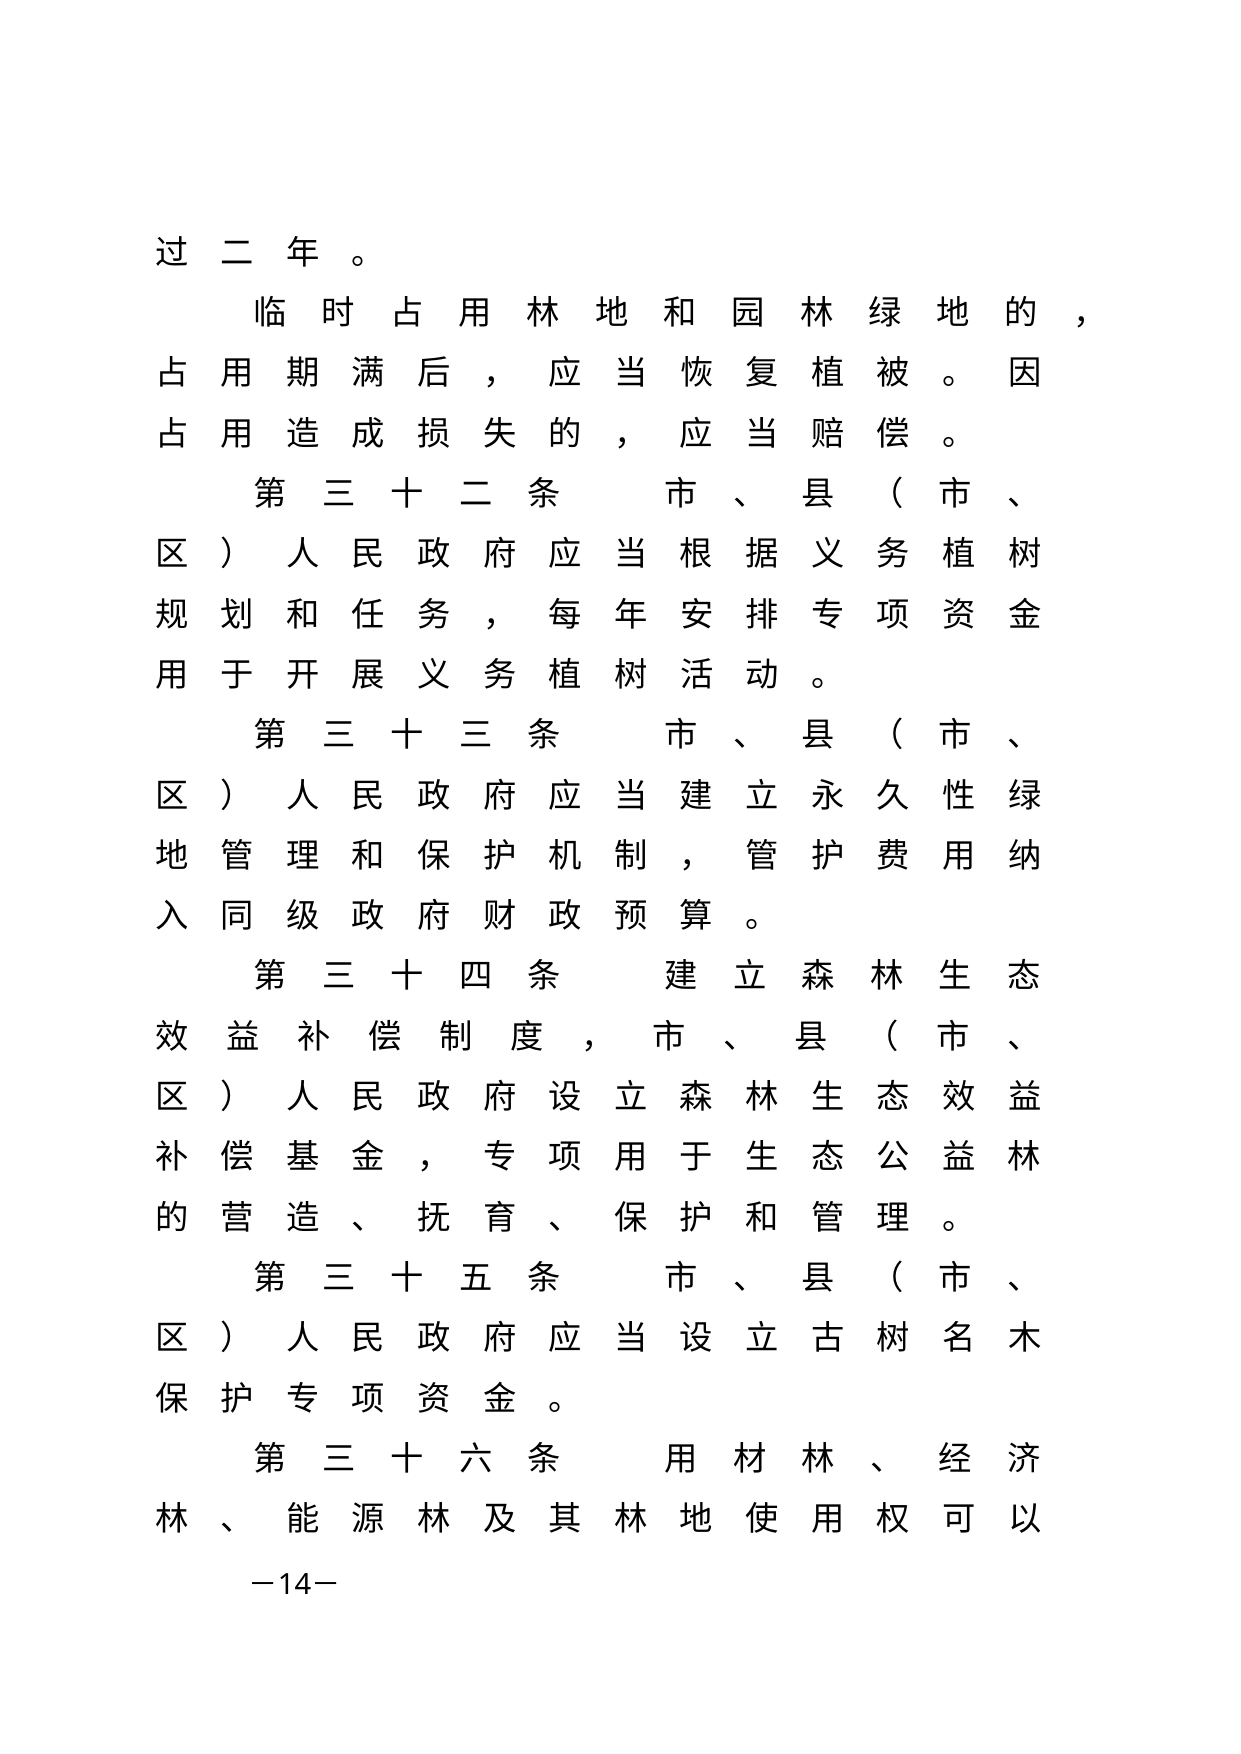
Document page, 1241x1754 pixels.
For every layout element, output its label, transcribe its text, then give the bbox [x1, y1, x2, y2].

text 第三十六条 用材林、经济林、能源林及其林地使用权可以依法转让，也可以依法作价入股、抵押或者作为合资、合作造林、经营林木的出资、合作条件，但不得将林地改为非林地。 [155, 1426, 1073, 1546]
text 第三十三条 市、县（市、区）人民政府应当建立永久性绿地管理和保护机制，管护费用纳入同级政府财政预算。 [155, 702, 1073, 943]
text 临时占用林地和园林绿地的，占用期满后，应当恢复植被。因占用造成损失的，应当赔偿。 [155, 280, 1073, 461]
text 第三十五条 市、县（市、区）人民政府应当设立古树名木保护专项资金。 [155, 1245, 1073, 1426]
text 第三十四条 建立森林生态效益补偿制度，市、县（市、区）人民政府设立森林生态效益补偿基金，专项用于生态公益林的营造、抚育、保护和管理。 [155, 943, 1073, 1245]
text 第三十二条 市、县（市、区）人民政府应当根据义务植树规划和任务，每年安排专项资金用于开展义务植树活动。 [155, 461, 1073, 702]
text 确需临时占用林地和园林绿地的，应当经绿化行政主管部门批准。临时占用期限一般不得超过二年。 [155, 219, 1073, 280]
